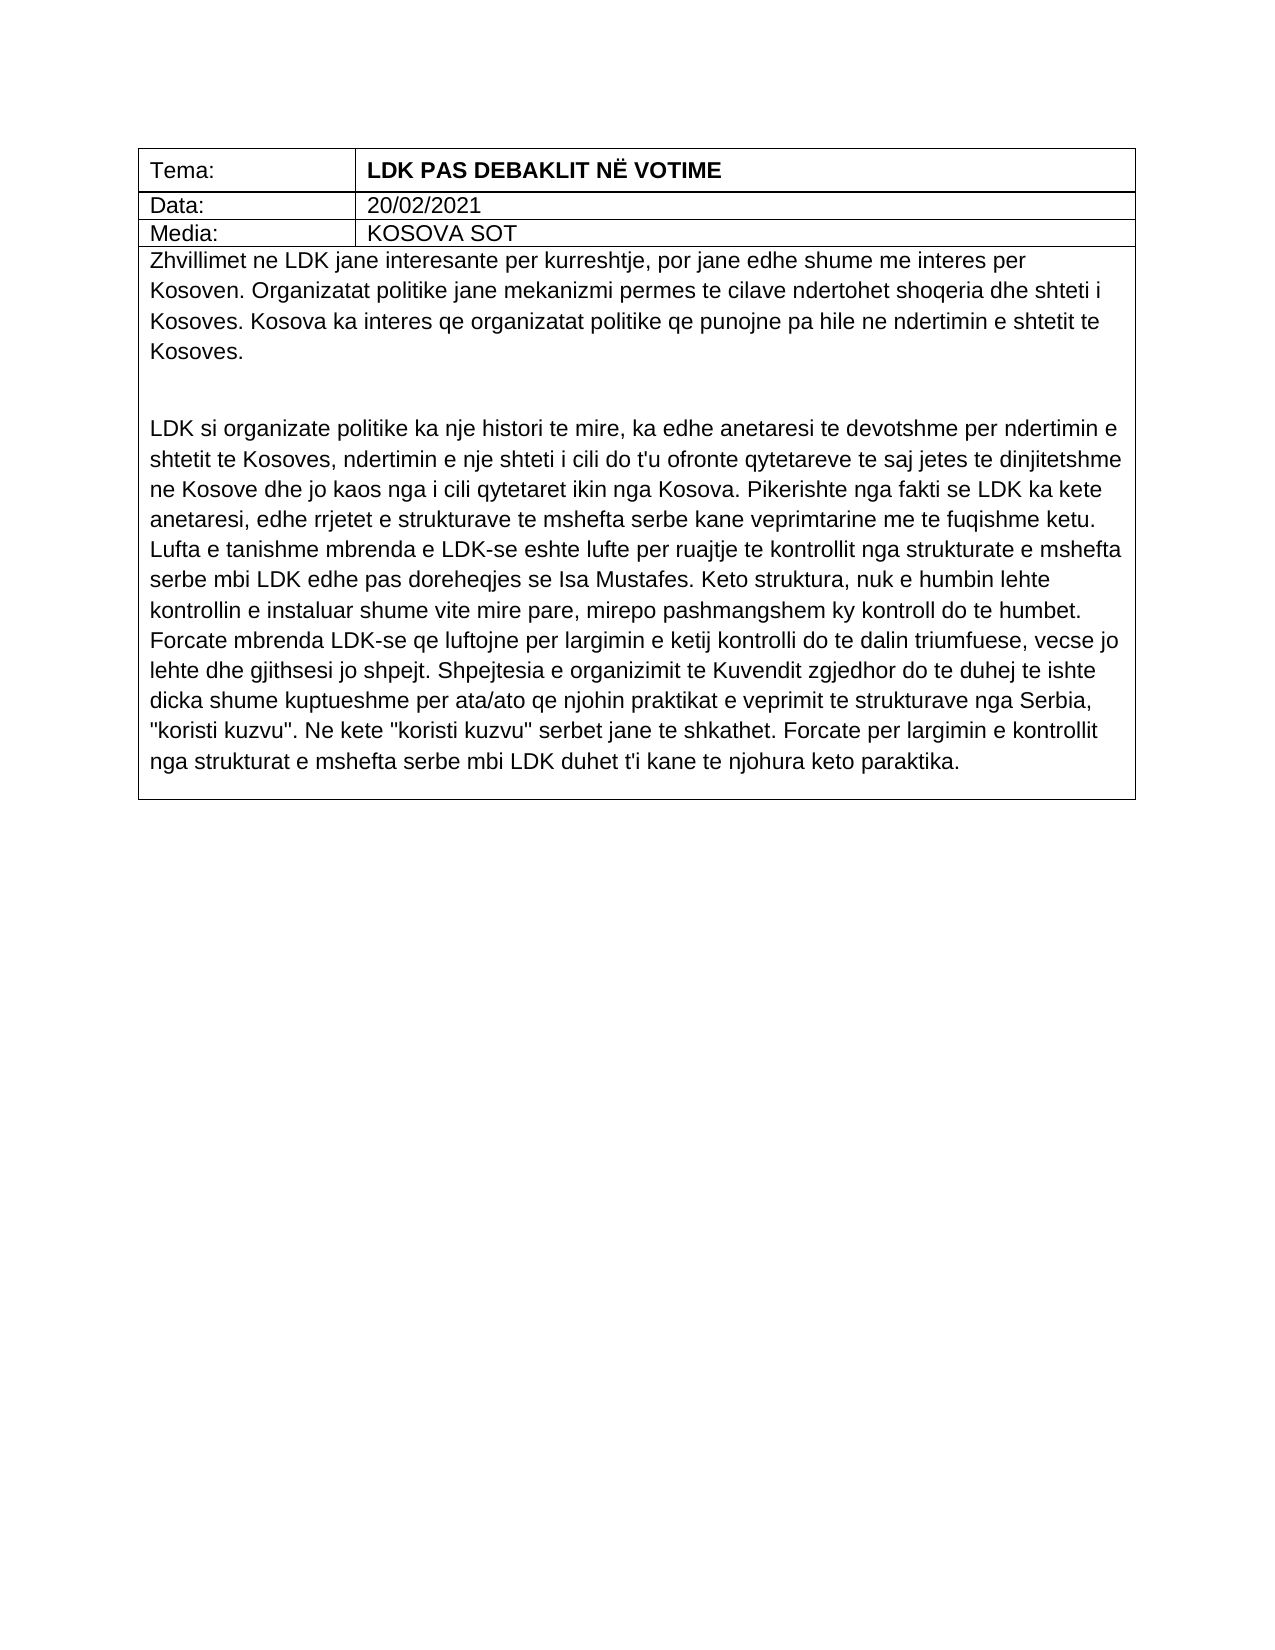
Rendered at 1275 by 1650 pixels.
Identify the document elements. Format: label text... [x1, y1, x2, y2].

table_cell KOSOVA SOT [356, 220, 1135, 246]
table_cell 20/02/2021 [356, 193, 1135, 219]
table_cell Media: [139, 220, 355, 246]
table_cell Zhvillimet ne LDK jane interesante per kurreshtje, por jane edhe shume me interes per Kosoven. Organizatat politike jane mekanizmi permes te cilave ndertohet shoqeria dhe shteti i Kosoves. Kosova ka interes qe organizatat politike qe punojne pa hile ne ndertimin e shtetit te Kosoves. LDK si organizate politike ka nje histori te mire, ka edhe anetaresi te devotshme per ndertimin e shtetit te Kosoves, ndertimin e nje shteti i cili do t'u ofronte qytetareve te saj jetes te dinjitetshme ne Kosove dhe jo kaos nga i cili qytetaret ikin nga Kosova. Pikerishte nga fakti se LDK ka kete anetaresi, edhe rrjetet e strukturave te mshefta serbe kane veprimtarine me te fuqishme ketu. Lufta e tanishme mbrenda e LDK-se eshte lufte per ruajtje te kontrollit nga strukturate e mshefta serbe mbi LDK edhe pas doreheqjes se Isa Mustafes. Keto struktura, nuk e humbin lehte kontrollin e instaluar shume vite mire pare, mirepo pashmangshem ky kontroll do te humbet. Forcate mbrenda LDK-se qe luftojne per largimin e ketij kontrolli do te dalin triumfuese, vecse jo lehte dhe gjithsesi jo shpejt. Shpejtesia e organizimit te Kuvendit zgjedhor do te duhej te ishte dicka shume kuptueshme per ata/ato qe njohin praktikat e veprimit te strukturave nga Serbia, "koristi kuzvu". Ne kete "koristi kuzvu" serbet jane te shkathet. Forcate per largimin e kontrollit nga strukturat e mshefta serbe mbi LDK duhet t'i kane te njohura keto paraktika. [139, 247, 1135, 799]
table_cell Data: [139, 193, 355, 219]
table_header LDK PAS DEBAKLIT NЁ VOTIME [356, 149, 1135, 191]
table_header Tema: [139, 149, 355, 191]
